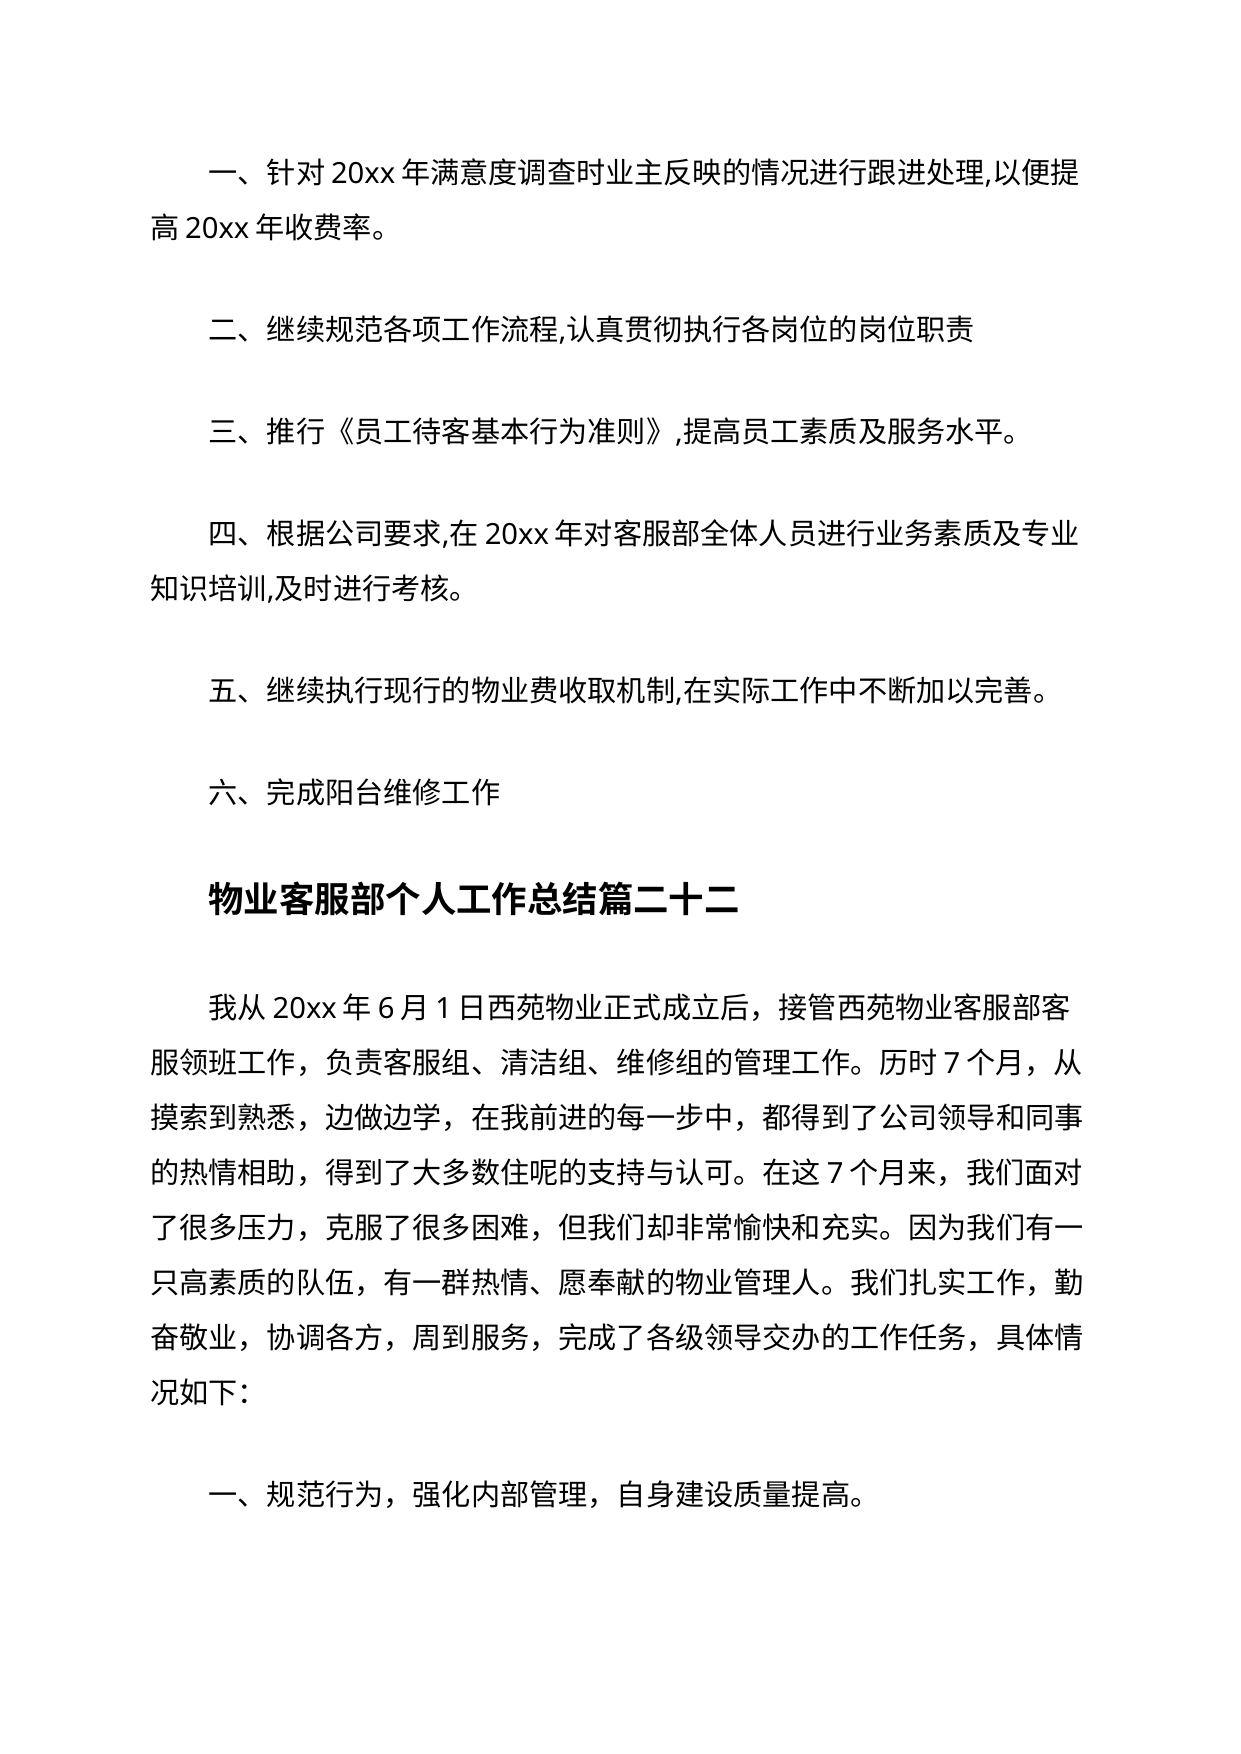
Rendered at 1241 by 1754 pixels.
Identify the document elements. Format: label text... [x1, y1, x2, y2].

text 我从20xx年6月1日西苑物业正式成立后，接管西苑物业客服部客服领班工作，负责客服组、清洁组、维修组的管理工作。历时7个月，从摸索到熟悉，边做边学，在我前进的每一步中，都得到了公司领导和同事的热情相助，得到了大多数住呢的支持与认可。在这7个月来，我们面对了很多压力，克服了很多困难，但我们却非常愉快和充实。因为我们有一只高素质的队伍，有一群热情、愿奉献的物业管理人。我们扎实工作，勤奋敬业，协调各方，周到服务，完成了各级领导交办的工作任务，具体情况如下： [150, 985, 1090, 1412]
text 一、规范行为，强化内部管理，自身建设质量提高。 [150, 1471, 1090, 1514]
text 四、根据公司要求,在20xx年对客服部全体人员进行业务素质及专业知识培训,及时进行考核。 [150, 511, 1090, 608]
text 一、针对20xx年满意度调查时业主反映的情况进行跟进处理,以便提高20xx年收费率。 [150, 150, 1090, 247]
text 三、推行《员工待客基本行为准则》,提高员工素质及服务水平。 [150, 409, 1090, 451]
text 五、继续执行现行的物业费收取机制,在实际工作中不断加以完善。 [150, 668, 1090, 710]
text 物业客服部个人工作总结篇二十二 [150, 872, 1090, 923]
text 六、完成阳台维修工作 [150, 770, 1090, 812]
text 二、继续规范各项工作流程,认真贯彻执行各岗位的岗位职责 [150, 307, 1090, 349]
